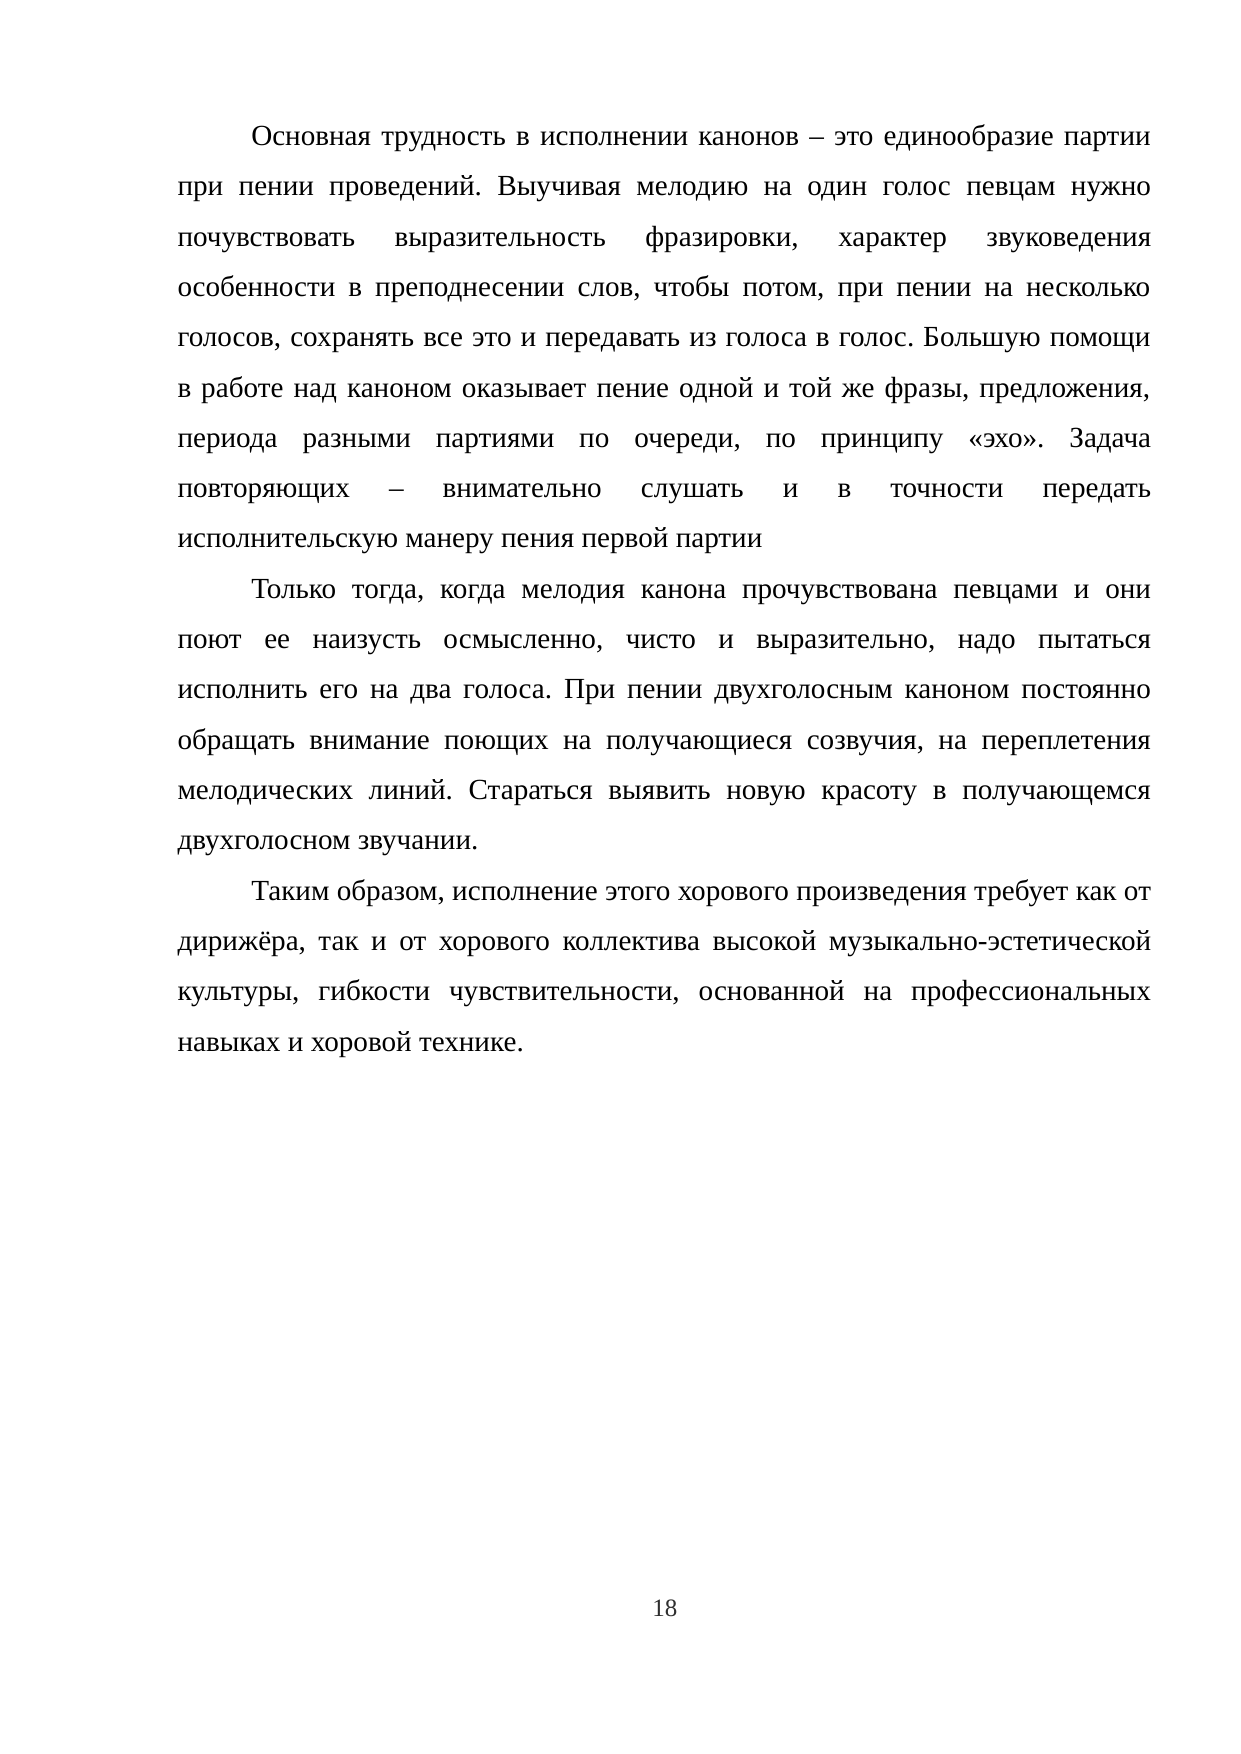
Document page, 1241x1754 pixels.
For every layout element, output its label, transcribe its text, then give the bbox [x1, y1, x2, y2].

text 18 [177, 1593, 1152, 1622]
text Основная трудность в исполнении канонов – это единообразие партии при пении проведений. Выучивая мелодию на один голос певцам нужно почувствовать выразительность фразировки, характер звуковедения особенности в преподнесении слов, чтобы потом, при пении на несколько голосов, сохранять все это и передавать из голоса в голос. Большую помощи в работе над каноном оказывает пение одной и той же фразы, предложения, периода разными партиями по очереди, по принципу «эхо». Задача повторяющих – внимательно слушать и в точности передать исполнительскую манеру пения первой партии [177, 118, 1152, 554]
text Только тогда, когда мелодия канона прочувствована певцами и они поют ее наизусть осмысленно, чисто и выразительно, надо пытаться исполнить его на два голоса. При пении двухголосным каноном постоянно обращать внимание поющих на получающиеся созвучия, на переплетения мелодических линий. Стараться выявить новую красоту в получающемся двухголосном звучании. [177, 571, 1152, 856]
text Таким образом, исполнение этого хорового произведения требует как от дирижёра, так и от хорового коллектива высокой музыкально-эстетической культуры, гибкости чувствительности, основанной на профессиональных навыках и хоровой технике. [177, 873, 1152, 1057]
